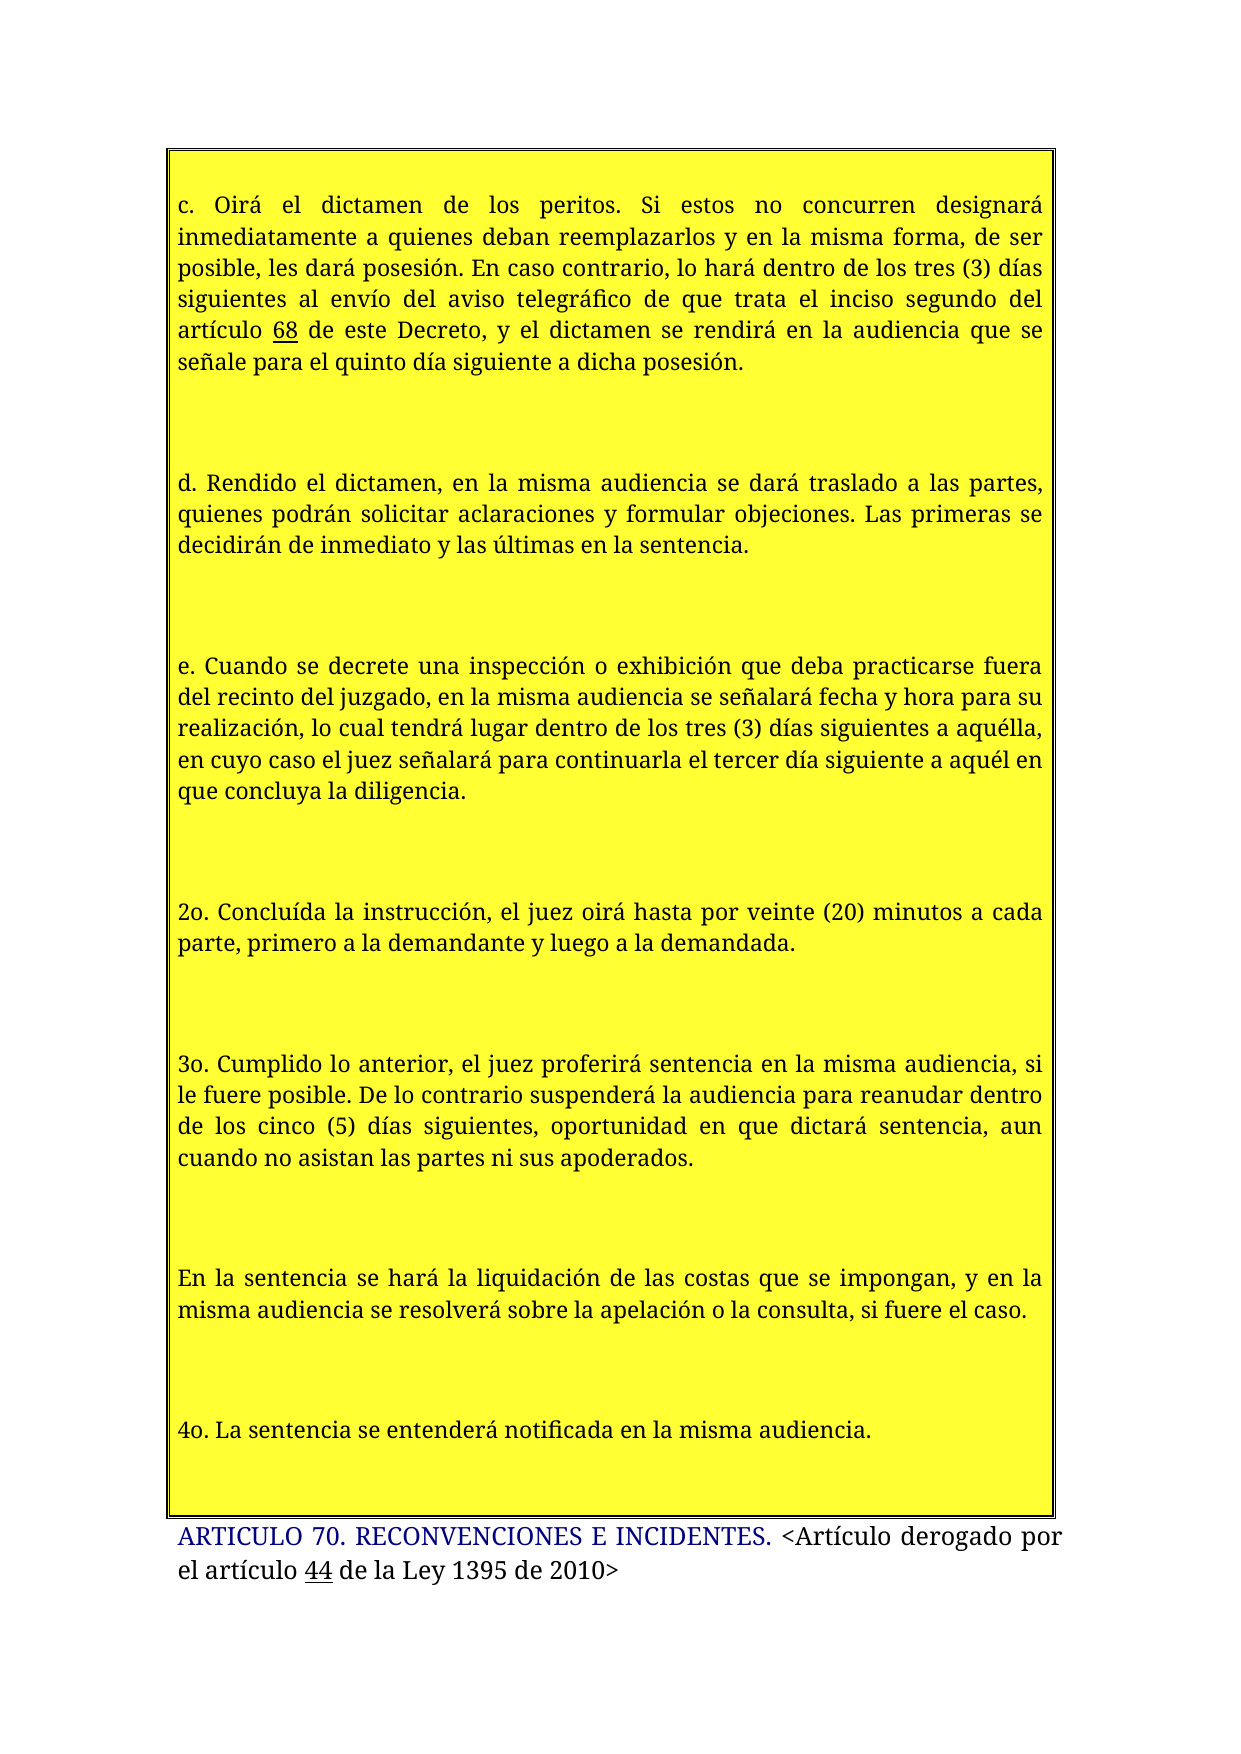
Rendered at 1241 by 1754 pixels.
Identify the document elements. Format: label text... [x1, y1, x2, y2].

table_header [170, 151, 1052, 1515]
text ARTICULO 70. RECONVENCIONES E INCIDENTES. <Artículo derogado por el artículo 44 de la Ley 1395 de 2010> [177, 1519, 1063, 1587]
